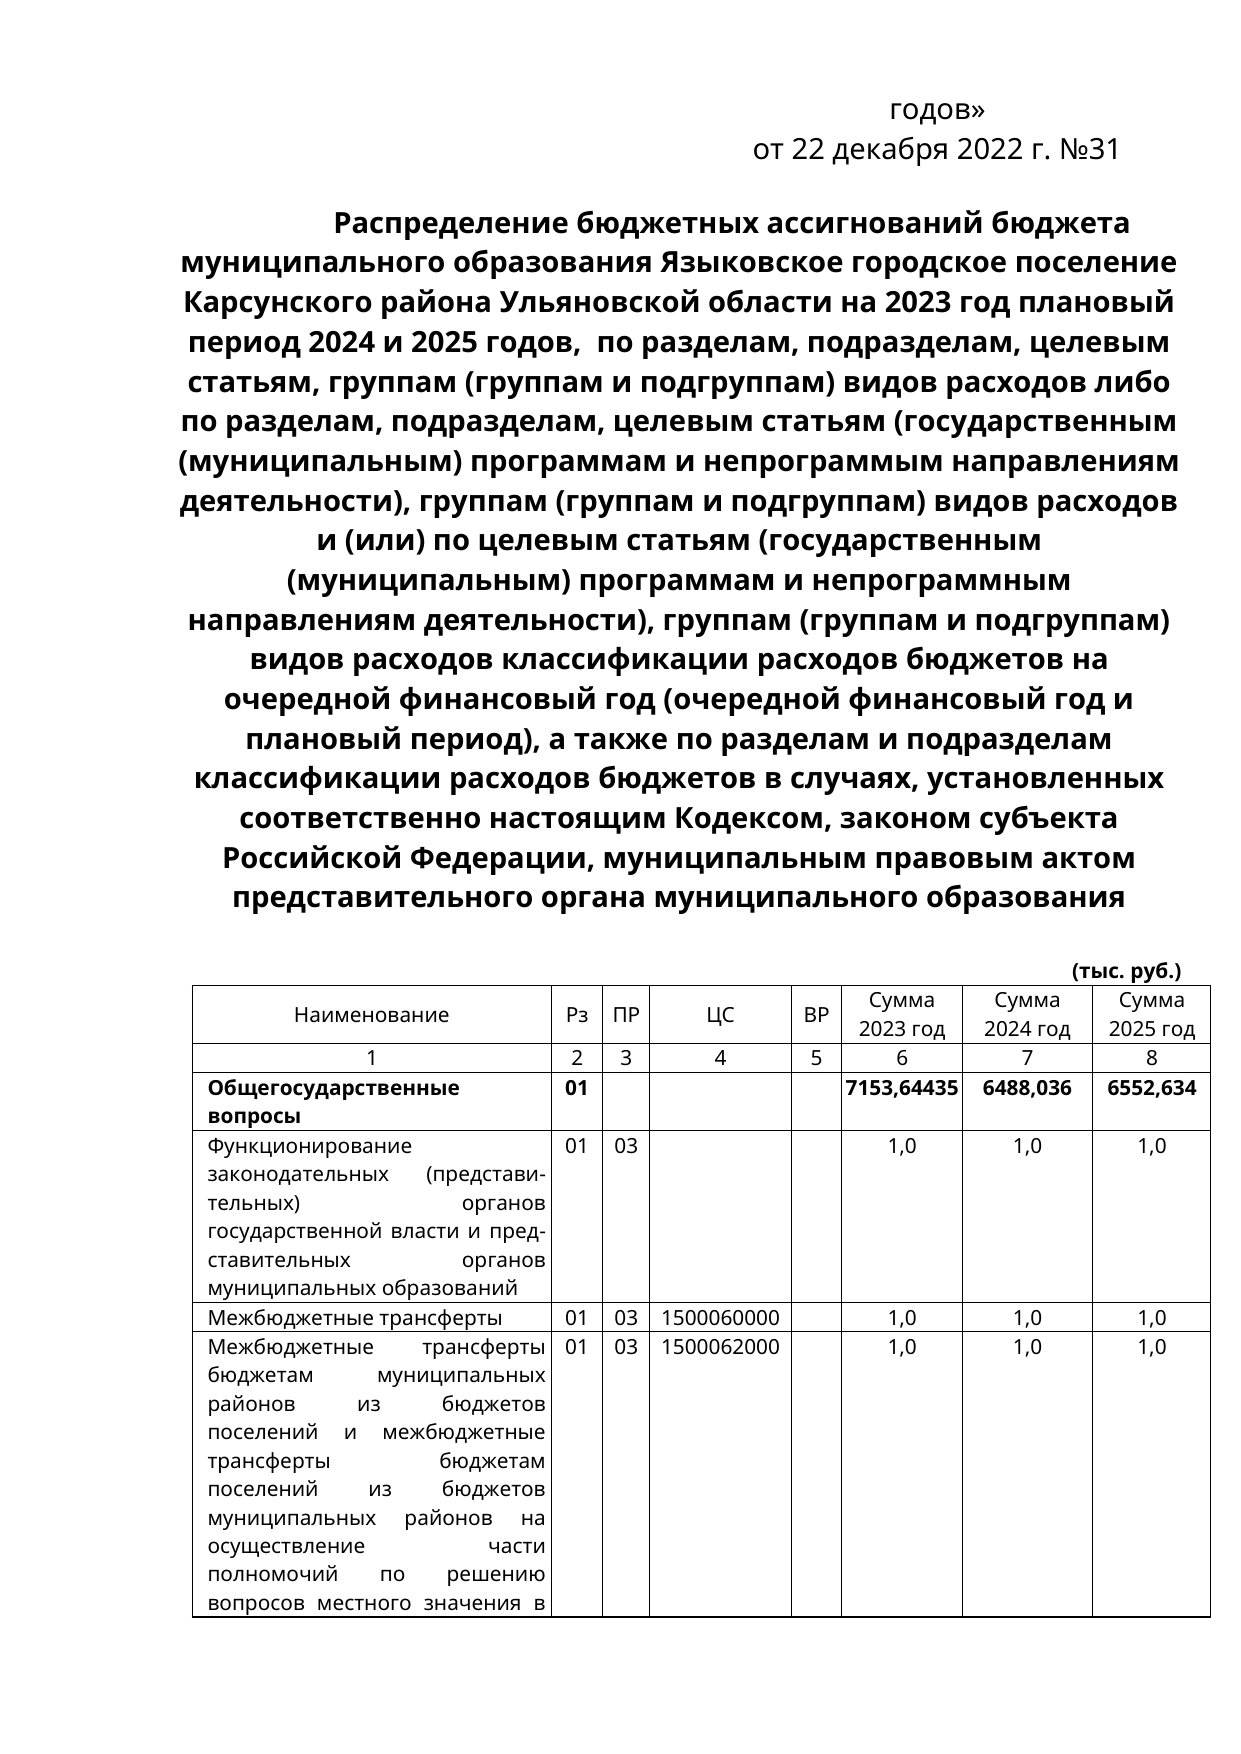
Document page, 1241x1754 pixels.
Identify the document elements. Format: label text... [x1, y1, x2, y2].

table_cell 7153,64435 [842, 1073, 962, 1130]
table_cell Функционирование законодательных (представительных) органов государственной власти и представительных органов муниципальных образований [193, 1131, 551, 1302]
table_cell 03 [603, 1332, 649, 1616]
table_cell 3 [603, 1044, 649, 1072]
table_cell Межбюджетные трансферты [193, 1303, 551, 1331]
table_cell 01 [552, 1073, 602, 1130]
table_cell [603, 1073, 649, 1130]
table_cell 1,0 [1093, 1131, 1210, 1302]
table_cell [193, 1332, 551, 1616]
table_cell [650, 1073, 791, 1130]
table_cell [792, 1073, 841, 1130]
table_cell 1,0 [842, 1131, 962, 1302]
text (тыс. руб.) [177, 956, 1181, 984]
table_header Сумма 2024 год [963, 986, 1092, 1042]
table_cell 01 [552, 1303, 602, 1331]
table_cell 1 [193, 1044, 551, 1072]
table_cell 6552,634 [1093, 1073, 1210, 1130]
table_header ЦС [650, 986, 791, 1042]
table_cell [650, 1131, 791, 1302]
table_cell 1,0 [963, 1303, 1092, 1331]
table_cell 7 [963, 1044, 1092, 1072]
table_cell Общегосударственные вопросы [193, 1073, 551, 1130]
table_cell [792, 1332, 841, 1616]
table_cell 1,0 [963, 1332, 1092, 1616]
table_cell 6 [842, 1044, 962, 1072]
table_cell 1,0 [1093, 1332, 1210, 1616]
table_cell 03 [603, 1303, 649, 1331]
table_cell [792, 1303, 841, 1331]
table_header ПР [603, 986, 649, 1042]
text от 22 декабря 2022 г. №31 [693, 128, 1181, 168]
table_cell 5 [792, 1044, 841, 1072]
table_cell 1,0 [842, 1332, 962, 1616]
text Распределение бюджетных ассигнований бюджета муниципального образования Языковское городское поселение Карсунского района Ульяновской области на 2023 год плановый период 2024 и 2025 годов, по разделам, подразделам, целевым статьям, группам (группам и подгруппам) видов расходов либо по разделам, подразделам, целевым статьям (государственным (муниципальным) программам и непрограммым направлениям деятельности), группам (группам и подгруппам) видов расходов и (или) по целевым статьям (государственным (муниципальным) программам и непрограммным направлениям деятельности), группам (группам и подгруппам) видов расходов классификации расходов бюджетов на очередной финансовый год (очередной финансовый год и плановый период), а также по разделам и подразделам классификации расходов бюджетов в случаях, установленных соответственно настоящим Кодексом, законом субъекта Российской Федерации, муниципальным правовым актом представительного органа муниципального образования [177, 202, 1181, 916]
table_cell 01 [552, 1332, 602, 1616]
table_cell 1500060000 [650, 1303, 791, 1331]
table_header Рз [552, 986, 602, 1042]
table_header ВР [792, 986, 841, 1042]
table_cell 1,0 [963, 1131, 1092, 1302]
table_cell 6488,036 [963, 1073, 1092, 1130]
table_cell 01 [552, 1131, 602, 1302]
table_header Наименование [193, 986, 551, 1042]
table_cell [792, 1131, 841, 1302]
table_cell 03 [603, 1131, 649, 1302]
table_cell 1500062000 [650, 1332, 791, 1616]
table_cell 1,0 [842, 1303, 962, 1331]
table_cell 2 [552, 1044, 602, 1072]
table_header Сумма 2023 год [842, 986, 962, 1042]
table_header Сумма 2025 год [1093, 986, 1210, 1042]
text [693, 89, 1181, 128]
table_cell 8 [1093, 1044, 1210, 1072]
table_cell 4 [650, 1044, 791, 1072]
table_cell 1,0 [1093, 1303, 1210, 1331]
